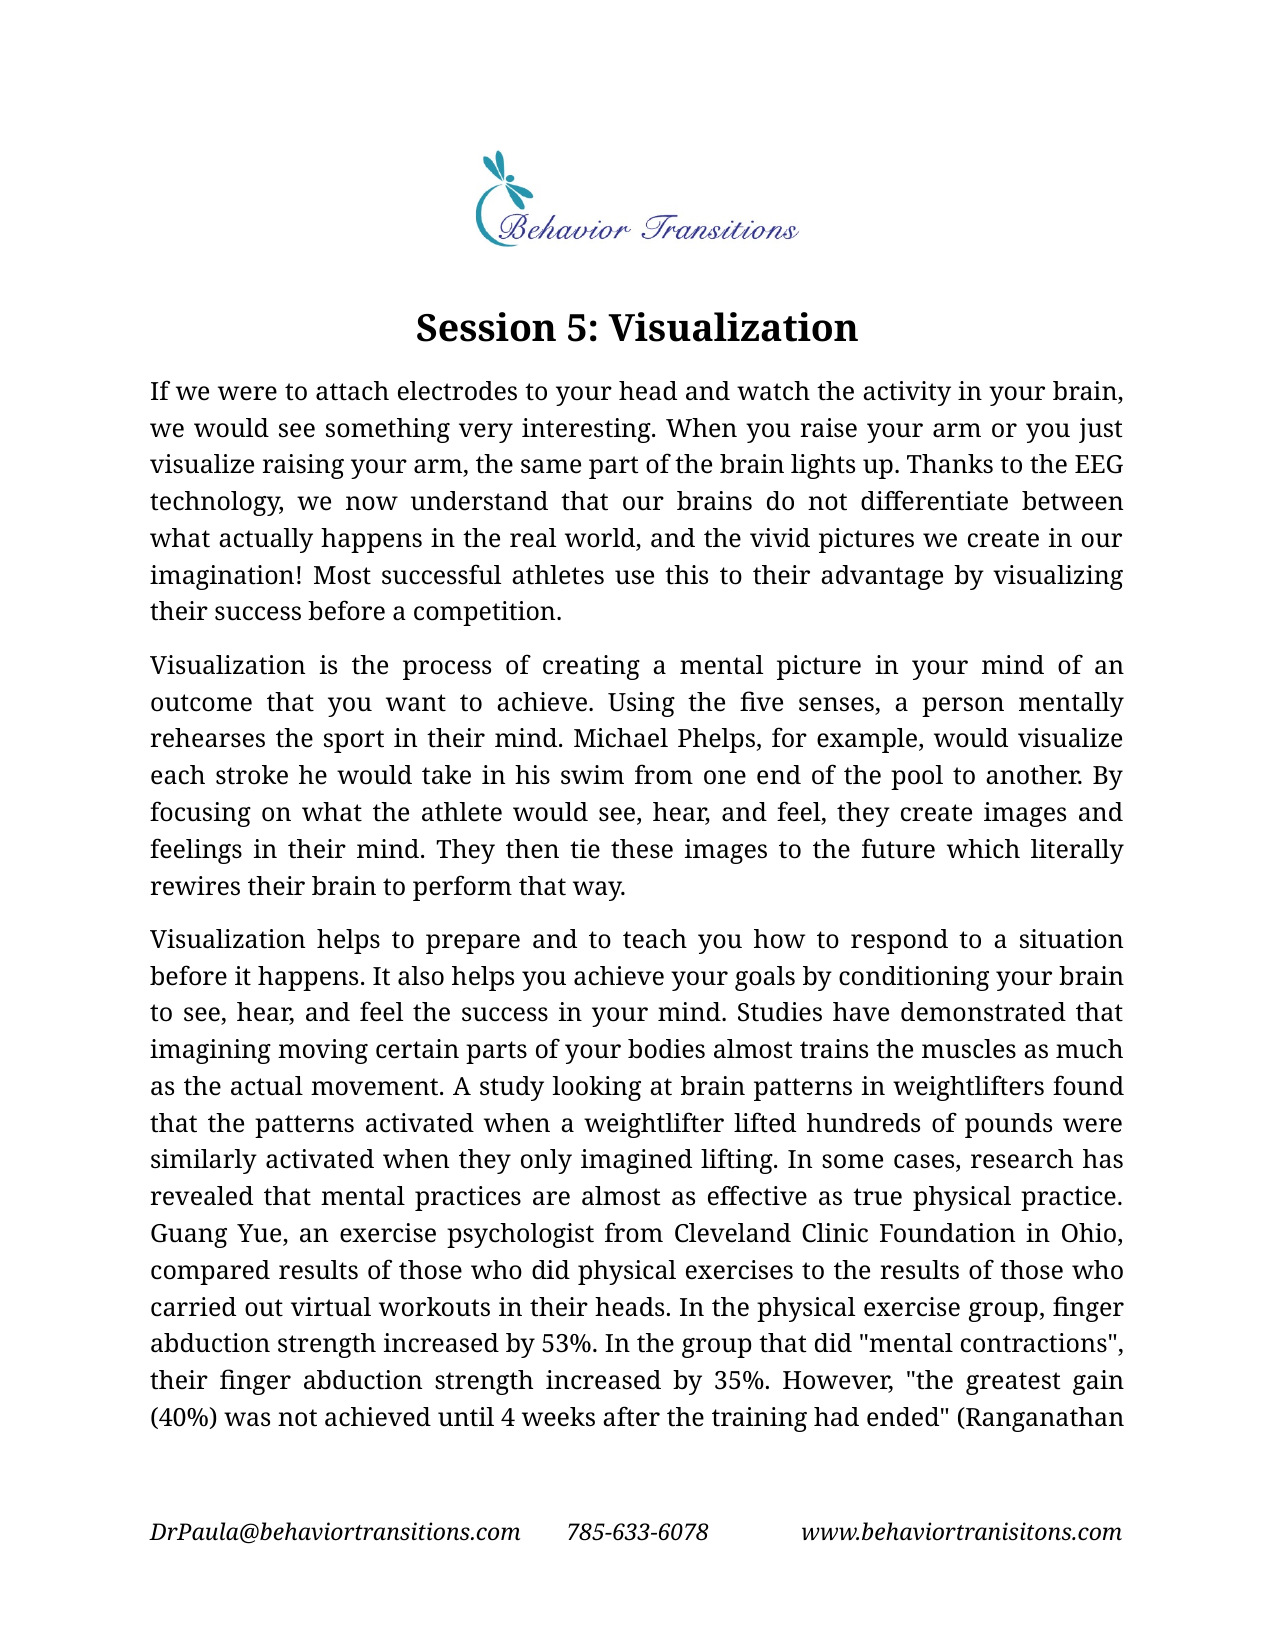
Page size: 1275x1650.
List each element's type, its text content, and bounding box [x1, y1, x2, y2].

picture [475, 150, 800, 253]
text Visualization is the process of creating a mental picture in your mind of an outcome that you want to achieve. Using the five senses, a person mentally rehearses the sport in their mind. Michael Phelps, for example, would visualize each stroke he would take in his swim from one end of the pool to another. By focusing on what the athlete would see, hear, and feel, they create images and feelings in their mind. They then tie these images to the future which literally rewires their brain to perform that way. [150, 647, 1125, 902]
text If we were to attach electrodes to your head and watch the activity in your brain, we would see something very interesting. When you raise your arm or you just visualize raising your arm, the same part of the brain lights up. Thanks to the EEG technology, we now understand that our brains do not differentiate between what actually happens in the real world, and the vivid pictures we create in our imagination! Most successful athletes use this to their advantage by visualizing their success before a competition. [150, 373, 1125, 628]
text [150, 922, 1125, 1434]
text Session 5: Visualization [150, 302, 1125, 353]
